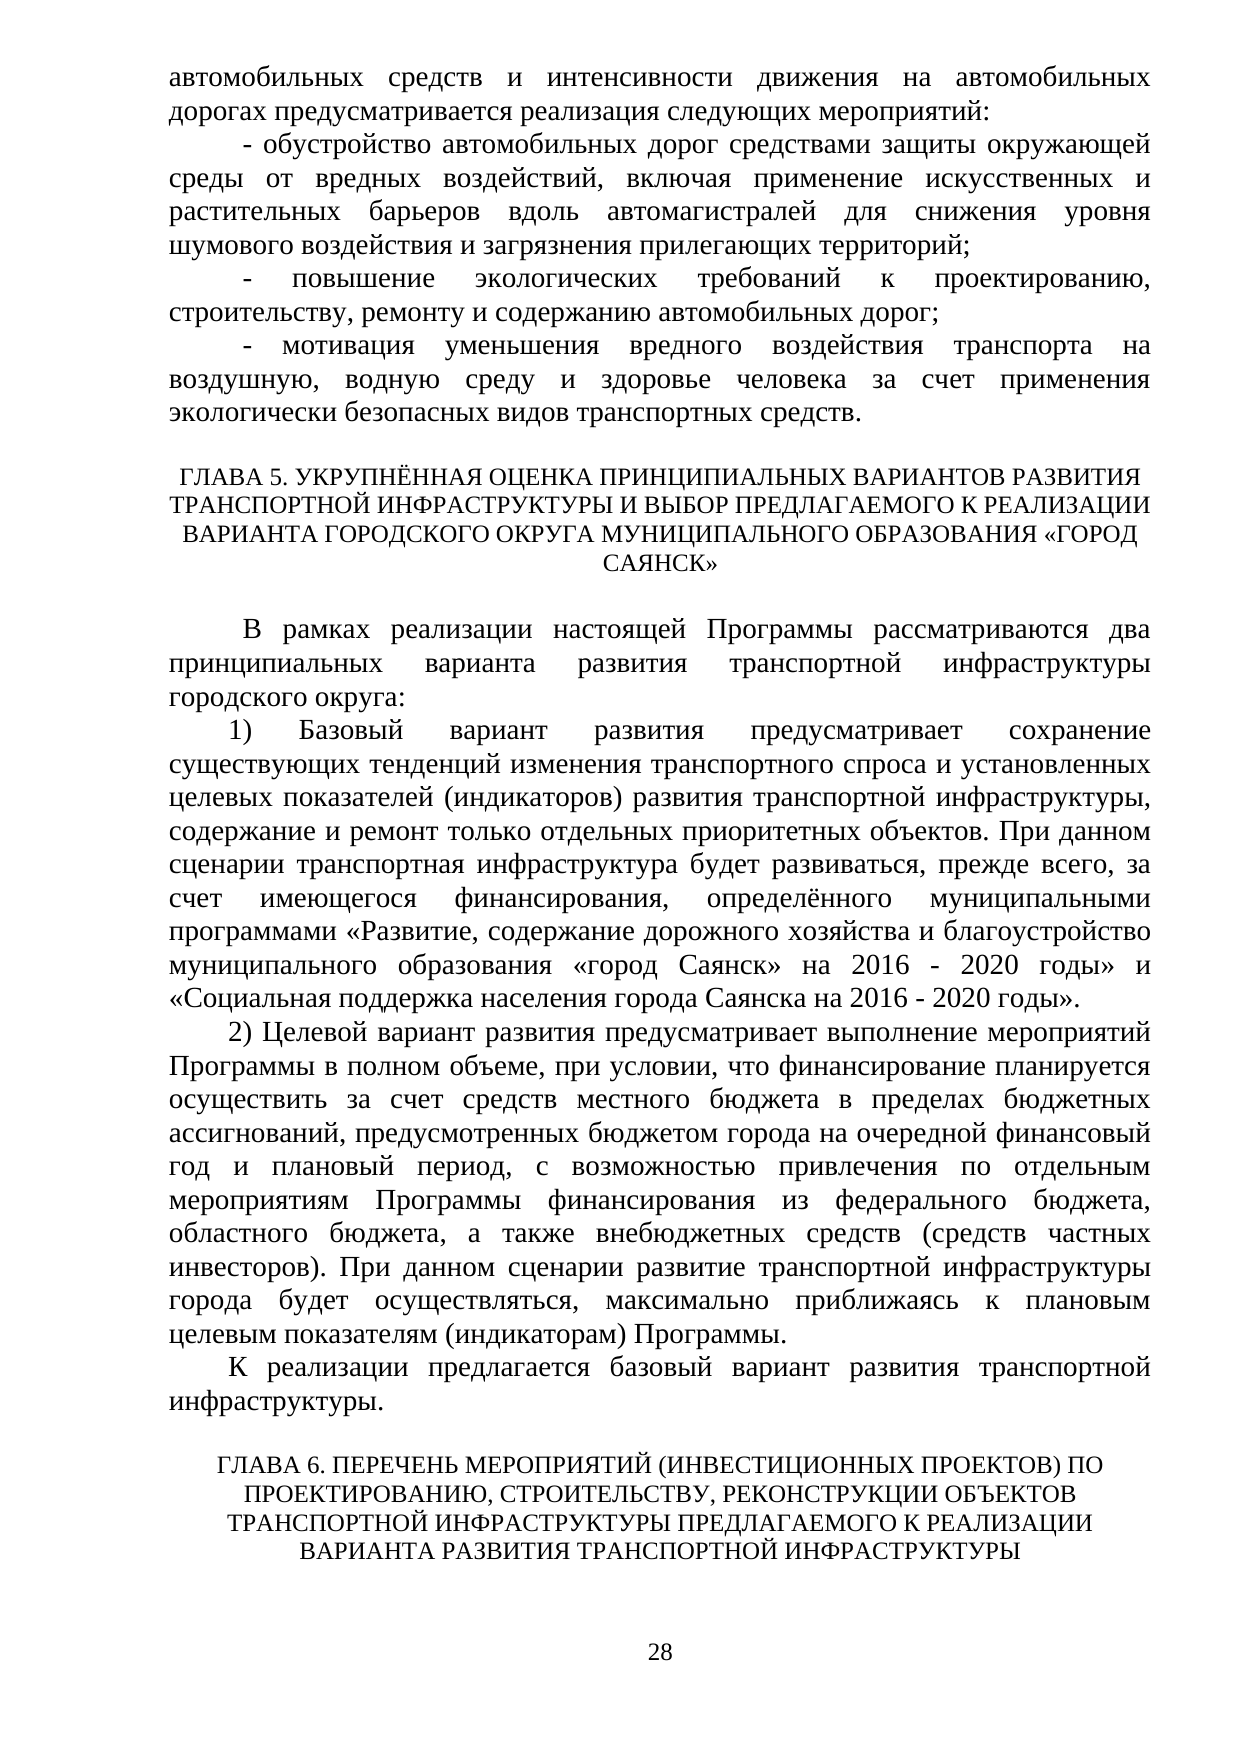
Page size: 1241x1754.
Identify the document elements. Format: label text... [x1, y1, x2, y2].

text - обустройство автомобильных дорог средствами защиты окружающей среды от вредных воздействий, включая применение искусственных и растительных барьеров вдоль автомагистралей для снижения уровня шумового воздействия и загрязнения прилегающих территорий; [169, 126, 1152, 260]
text 2) Целевой вариант развития предусматривает выполнение мероприятий Программы в полном объеме, при условии, что финансирование планируется осуществить за счет средств местного бюджета в пределах бюджетных ассигнований, предусмотренных бюджетом города на очередной финансовый год и плановый период, с возможностью привлечения по отдельным мероприятиям Программы финансирования из федерального бюджета, областного бюджета, а также внебюджетных средств (средств частных инвесторов). При данном сценарии развитие транспортной инфраструктуры города будет осуществляться, максимально приближаясь к плановым целевым показателям (индикаторам) Программы. [169, 1014, 1152, 1349]
text В рамках реализации настоящей Программы рассматриваются два принципиальных варианта развития транспортной инфраструктуры городского округа: [169, 612, 1152, 712]
text - повышение экологических требований к проектированию, строительству, ремонту и содержанию автомобильных дорог; [169, 260, 1152, 327]
text 1) Базовый вариант развития предусматривает сохранение существующих тенденций изменения транспортного спроса и установленных целевых показателей (индикаторов) развития транспортной инфраструктуры, содержание и ремонт только отдельных приоритетных объектов. При данном сценарии транспортная инфраструктура будет развиваться, прежде всего, за счет имеющегося финансирования, определённого муниципальными программами «Развитие, содержание дорожного хозяйства и благоустройство муниципального образования «город Саянск» на 2016 - 2020 годы» и «Социальная поддержка населения города Саянска на 2016 - 2020 годы». [169, 712, 1152, 1014]
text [169, 59, 1152, 126]
subtitle ГЛАВА 5. УКРУПНЁННАЯ ОЦЕНКА ПРИНЦИПИАЛЬНЫХ ВАРИАНТОВ РАЗВИТИЯ ТРАНСПОРТНОЙ ИНФРАСТРУКТУРЫ И ВЫБОР ПРЕДЛАГАЕМОГО К РЕАЛИЗАЦИИ ВАРИАНТА ГОРОДСКОГО ОКРУГА МУНИЦИПАЛЬНОГО ОБРАЗОВАНИЯ «ГОРОД САЯНСК» [169, 462, 1152, 577]
subtitle ГЛАВА 6. ПЕРЕЧЕНЬ МЕРОПРИЯТИЙ (ИНВЕСТИЦИОННЫХ ПРОЕКТОВ) ПО ПРОЕКТИРОВАНИЮ, СТРОИТЕЛЬСТВУ, РЕКОНСТРУКЦИИ ОБЪЕКТОВ ТРАНСПОРТНОЙ ИНФРАСТРУКТУРЫ ПРЕДЛАГАЕМОГО К РЕАЛИЗАЦИИ ВАРИАНТА РАЗВИТИЯ ТРАНСПОРТНОЙ ИНФРАСТРУКТУРЫ [169, 1450, 1152, 1565]
text - мотивация уменьшения вредного воздействия транспорта на воздушную, водную среду и здоровье человека за счет применения экологически безопасных видов транспортных средств. [169, 327, 1152, 428]
text К реализации предлагается базовый вариант развития транспортной инфраструктуры. [169, 1349, 1152, 1417]
